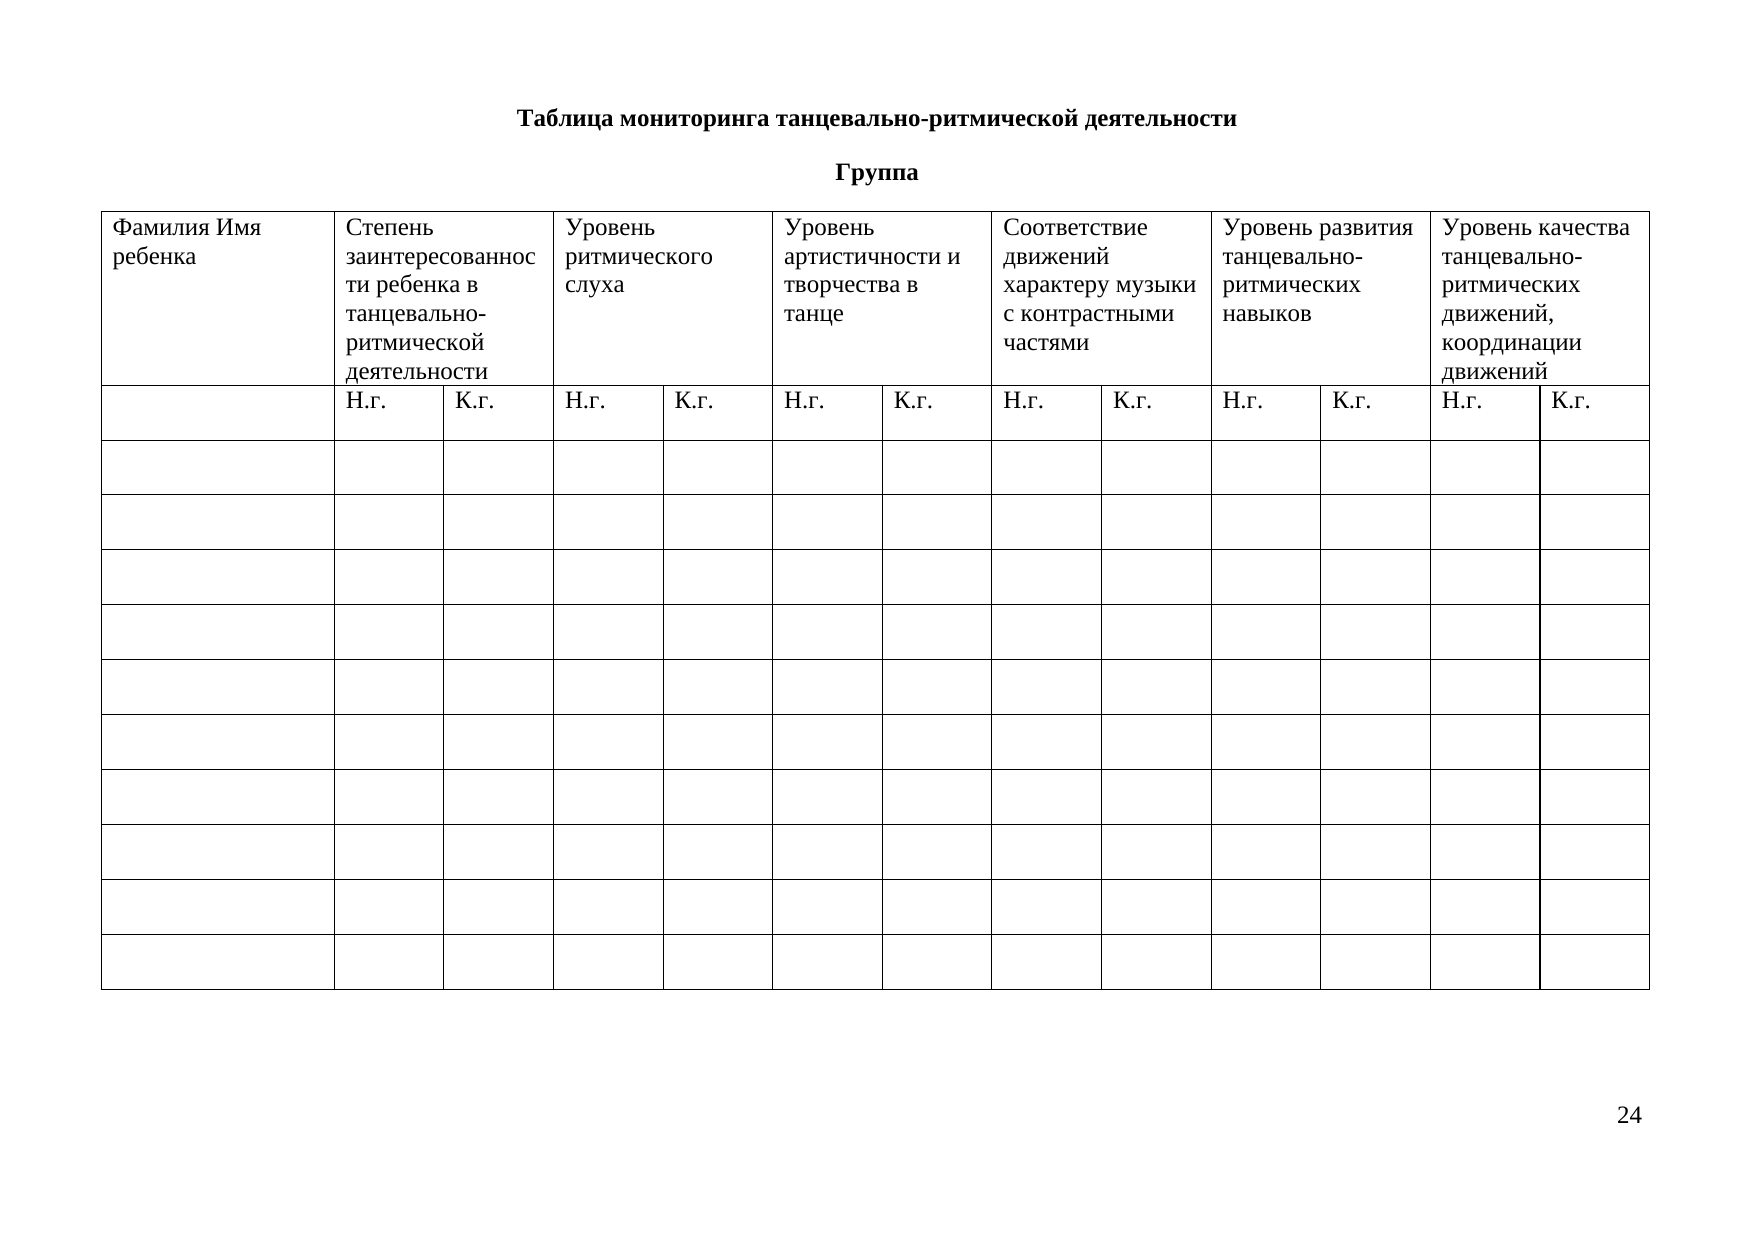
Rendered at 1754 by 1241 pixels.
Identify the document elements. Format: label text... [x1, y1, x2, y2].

table_cell [883, 770, 991, 824]
table_cell [1102, 935, 1211, 988]
table_cell [1541, 770, 1649, 824]
table_cell [664, 770, 772, 824]
table_cell [1541, 605, 1649, 659]
table_cell [554, 441, 663, 494]
text Таблица мониторинга танцевально-ритмической деятельности [112, 103, 1642, 132]
table_cell [883, 441, 991, 494]
table_cell [773, 825, 882, 879]
table_cell [773, 715, 882, 769]
table_cell [554, 935, 663, 988]
table_cell [444, 770, 553, 824]
table_header Уровень качества танцевально-ритмических движений, координации движений [1431, 212, 1649, 384]
table_cell [444, 660, 553, 714]
table_cell [883, 550, 991, 604]
table_cell [773, 605, 882, 659]
table_cell [335, 550, 443, 604]
table_cell [1431, 605, 1539, 659]
table_cell Н.г. [773, 386, 882, 439]
table_cell [1102, 660, 1211, 714]
table_cell Н.г. [1431, 386, 1539, 439]
table_cell [1541, 441, 1649, 494]
table_cell [1431, 880, 1539, 933]
table_cell [664, 935, 772, 988]
table_cell [102, 935, 334, 988]
table_cell [773, 935, 882, 988]
table_cell [554, 880, 663, 933]
table_cell [773, 880, 882, 933]
table_cell [1212, 770, 1320, 824]
table_cell [1541, 550, 1649, 604]
table_cell [992, 880, 1101, 933]
table_cell [1431, 715, 1539, 769]
table_cell К.г. [1102, 386, 1211, 439]
table_cell [554, 660, 663, 714]
table_cell [102, 880, 334, 933]
table_cell [554, 825, 663, 879]
table_cell [1212, 441, 1320, 494]
table_cell [883, 605, 991, 659]
table_cell [1212, 550, 1320, 604]
table_cell [444, 935, 553, 988]
table_cell [554, 715, 663, 769]
table_cell [883, 825, 991, 879]
table_cell [992, 441, 1101, 494]
table_cell [883, 880, 991, 933]
table_cell [1541, 880, 1649, 933]
table_cell [992, 935, 1101, 988]
table_cell [883, 660, 991, 714]
table_cell [992, 660, 1101, 714]
table_cell [335, 495, 443, 549]
table_cell [444, 441, 553, 494]
table_cell [1212, 935, 1320, 988]
table_cell [102, 770, 334, 824]
table_header Фамилия Имя ребенка [102, 212, 334, 384]
table_cell [992, 770, 1101, 824]
table_cell [444, 825, 553, 879]
table_cell [1431, 441, 1539, 494]
table_cell [102, 715, 334, 769]
table_cell [992, 605, 1101, 659]
table_cell [554, 770, 663, 824]
table_cell [444, 550, 553, 604]
table_cell [992, 495, 1101, 549]
table_cell [335, 605, 443, 659]
table_cell [102, 441, 334, 494]
table_cell [664, 825, 772, 879]
table_cell [1212, 715, 1320, 769]
table_cell [1321, 441, 1430, 494]
table_cell [1541, 495, 1649, 549]
table_cell [444, 880, 553, 933]
table_cell [664, 605, 772, 659]
table_cell [773, 660, 882, 714]
table_cell Н.г. [992, 386, 1101, 439]
table_header Уровень ритмического слуха [554, 212, 772, 384]
table_cell [335, 715, 443, 769]
table_cell [102, 605, 334, 659]
table_cell [883, 495, 991, 549]
table_cell [554, 495, 663, 549]
table_cell [1102, 605, 1211, 659]
table_cell [1102, 550, 1211, 604]
table_cell [773, 550, 882, 604]
table_cell [444, 495, 553, 549]
table_cell К.г. [1541, 386, 1649, 439]
table_cell К.г. [1321, 386, 1430, 439]
table_cell [1102, 441, 1211, 494]
table_cell [664, 660, 772, 714]
table_cell Н.г. [554, 386, 663, 439]
table_cell [554, 550, 663, 604]
table_cell [335, 935, 443, 988]
table_cell [1431, 825, 1539, 879]
table_cell [1212, 880, 1320, 933]
table_cell [773, 770, 882, 824]
table_cell [1212, 605, 1320, 659]
table_cell [664, 880, 772, 933]
table_cell [1102, 770, 1211, 824]
table_cell [335, 880, 443, 933]
table_cell [1321, 660, 1430, 714]
table_cell [102, 386, 334, 439]
table_cell [335, 825, 443, 879]
table_cell [102, 660, 334, 714]
table_cell [1541, 825, 1649, 879]
table_cell [664, 715, 772, 769]
table_cell [1541, 715, 1649, 769]
table_cell [1541, 935, 1649, 988]
table_cell [1431, 935, 1539, 988]
table_cell [102, 495, 334, 549]
table_cell [1321, 715, 1430, 769]
table_cell [883, 935, 991, 988]
table_cell [1321, 605, 1430, 659]
table_cell [444, 715, 553, 769]
table_cell [664, 550, 772, 604]
table_cell [1321, 880, 1430, 933]
table_cell [335, 770, 443, 824]
table_cell [444, 605, 553, 659]
table_cell [992, 715, 1101, 769]
table_cell [1102, 715, 1211, 769]
table_cell [1212, 660, 1320, 714]
table_cell [335, 441, 443, 494]
table_cell [1321, 825, 1430, 879]
table_cell Н.г. [335, 386, 443, 439]
table_cell [1541, 660, 1649, 714]
table_cell [1102, 880, 1211, 933]
text Группа [112, 157, 1642, 186]
table_cell [1102, 825, 1211, 879]
table_cell [1102, 495, 1211, 549]
table_cell К.г. [444, 386, 553, 439]
table_cell [102, 825, 334, 879]
table_cell [1212, 825, 1320, 879]
table_cell [335, 660, 443, 714]
table_cell [664, 495, 772, 549]
table_cell [1431, 550, 1539, 604]
table_cell [1431, 770, 1539, 824]
table_cell [992, 825, 1101, 879]
table_cell [1431, 495, 1539, 549]
table_cell [773, 441, 882, 494]
table_cell [102, 550, 334, 604]
table_cell [664, 441, 772, 494]
table_cell [554, 605, 663, 659]
table_cell [1321, 935, 1430, 988]
table_cell [1321, 495, 1430, 549]
table_header Соответствие движений характеру музыки с контрастными частями [992, 212, 1211, 384]
table_header Уровень артистичности и творчества в танце [773, 212, 991, 384]
table_cell [1212, 495, 1320, 549]
table_cell Н.г. [1212, 386, 1320, 439]
table_cell [773, 495, 882, 549]
table_cell К.г. [883, 386, 991, 439]
table_cell [1431, 660, 1539, 714]
table_header Уровень развития танцевально-ритмических навыков [1212, 212, 1430, 384]
table_cell [1321, 770, 1430, 824]
table_cell [883, 715, 991, 769]
table_header Степень заинтересованности ребенка в танцевально-ритмической деятельности [335, 212, 553, 384]
table_cell К.г. [664, 386, 772, 439]
table_cell [1321, 550, 1430, 604]
table_cell [992, 550, 1101, 604]
